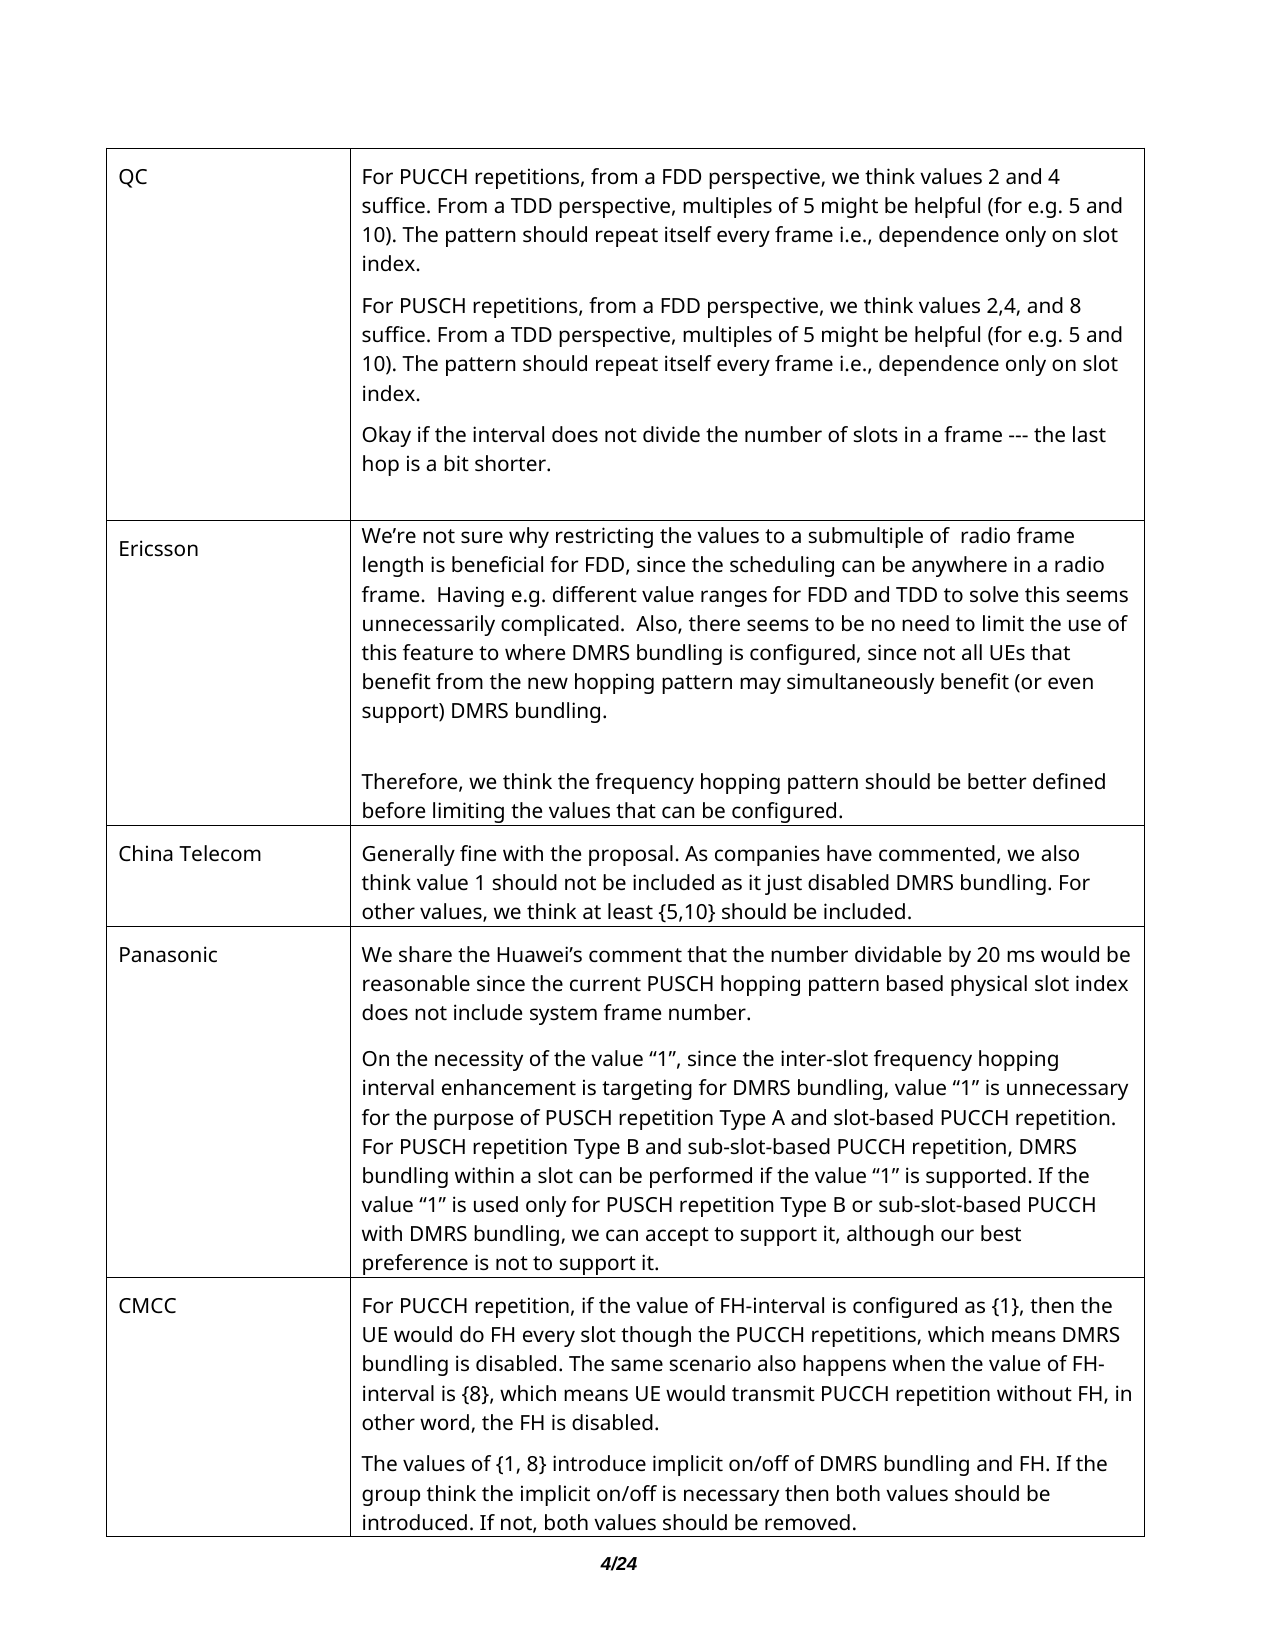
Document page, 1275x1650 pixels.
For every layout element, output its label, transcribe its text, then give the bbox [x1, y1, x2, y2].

table_cell Generally fine with the proposal. As companies have commented, we also think value 1 should not be included as it just disabled DMRS bundling. For other values, we think at least {5,10} should be included. [351, 826, 1144, 926]
table_cell China Telecom [107, 826, 350, 926]
table_cell CMCC [107, 1278, 350, 1536]
table_cell We’re not sure why restricting the values to a submultiple of radio frame length is beneficial for FDD, since the scheduling can be anywhere in a radio frame. Having e.g. different value ranges for FDD and TDD to solve this seems unnecessarily complicated. Also, there seems to be no need to limit the use of this feature to where DMRS bundling is configured, since not all UEs that benefit from the new hopping pattern may simultaneously benefit (or even support) DMRS bundling. Therefore, we think the frequency hopping pattern should be better defined before limiting the values that can be configured. [351, 521, 1144, 825]
table_cell QC [107, 149, 350, 519]
table_cell We share the Huawei’s comment that the number dividable by 20 ms would be reasonable since the current PUSCH hopping pattern based physical slot index does not include system frame number. On the necessity of the value “1”, since the inter-slot frequency hopping interval enhancement is targeting for DMRS bundling, value “1” is unnecessary for the purpose of PUSCH repetition Type A and slot-based PUCCH repetition. For PUSCH repetition Type B and sub-slot-based PUCCH repetition, DMRS bundling within a slot can be performed if the value “1” is supported. If the value “1” is used only for PUSCH repetition Type B or sub-slot-based PUCCH with DMRS bundling, we can accept to support it, although our best preference is not to support it. [351, 927, 1144, 1277]
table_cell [351, 1278, 1144, 1536]
table_cell Panasonic [107, 927, 350, 1277]
table_cell Ericsson [107, 521, 350, 825]
table_cell For PUCCH repetitions, from a FDD perspective, we think values 2 and 4 suffice. From a TDD perspective, multiples of 5 might be helpful (for e.g. 5 and 10). The pattern should repeat itself every frame i.e., dependence only on slot index. For PUSCH repetitions, from a FDD perspective, we think values 2,4, and 8 suffice. From a TDD perspective, multiples of 5 might be helpful (for e.g. 5 and 10). The pattern should repeat itself every frame i.e., dependence only on slot index. Okay if the interval does not divide the number of slots in a frame --- the last hop is a bit shorter. [351, 149, 1144, 519]
